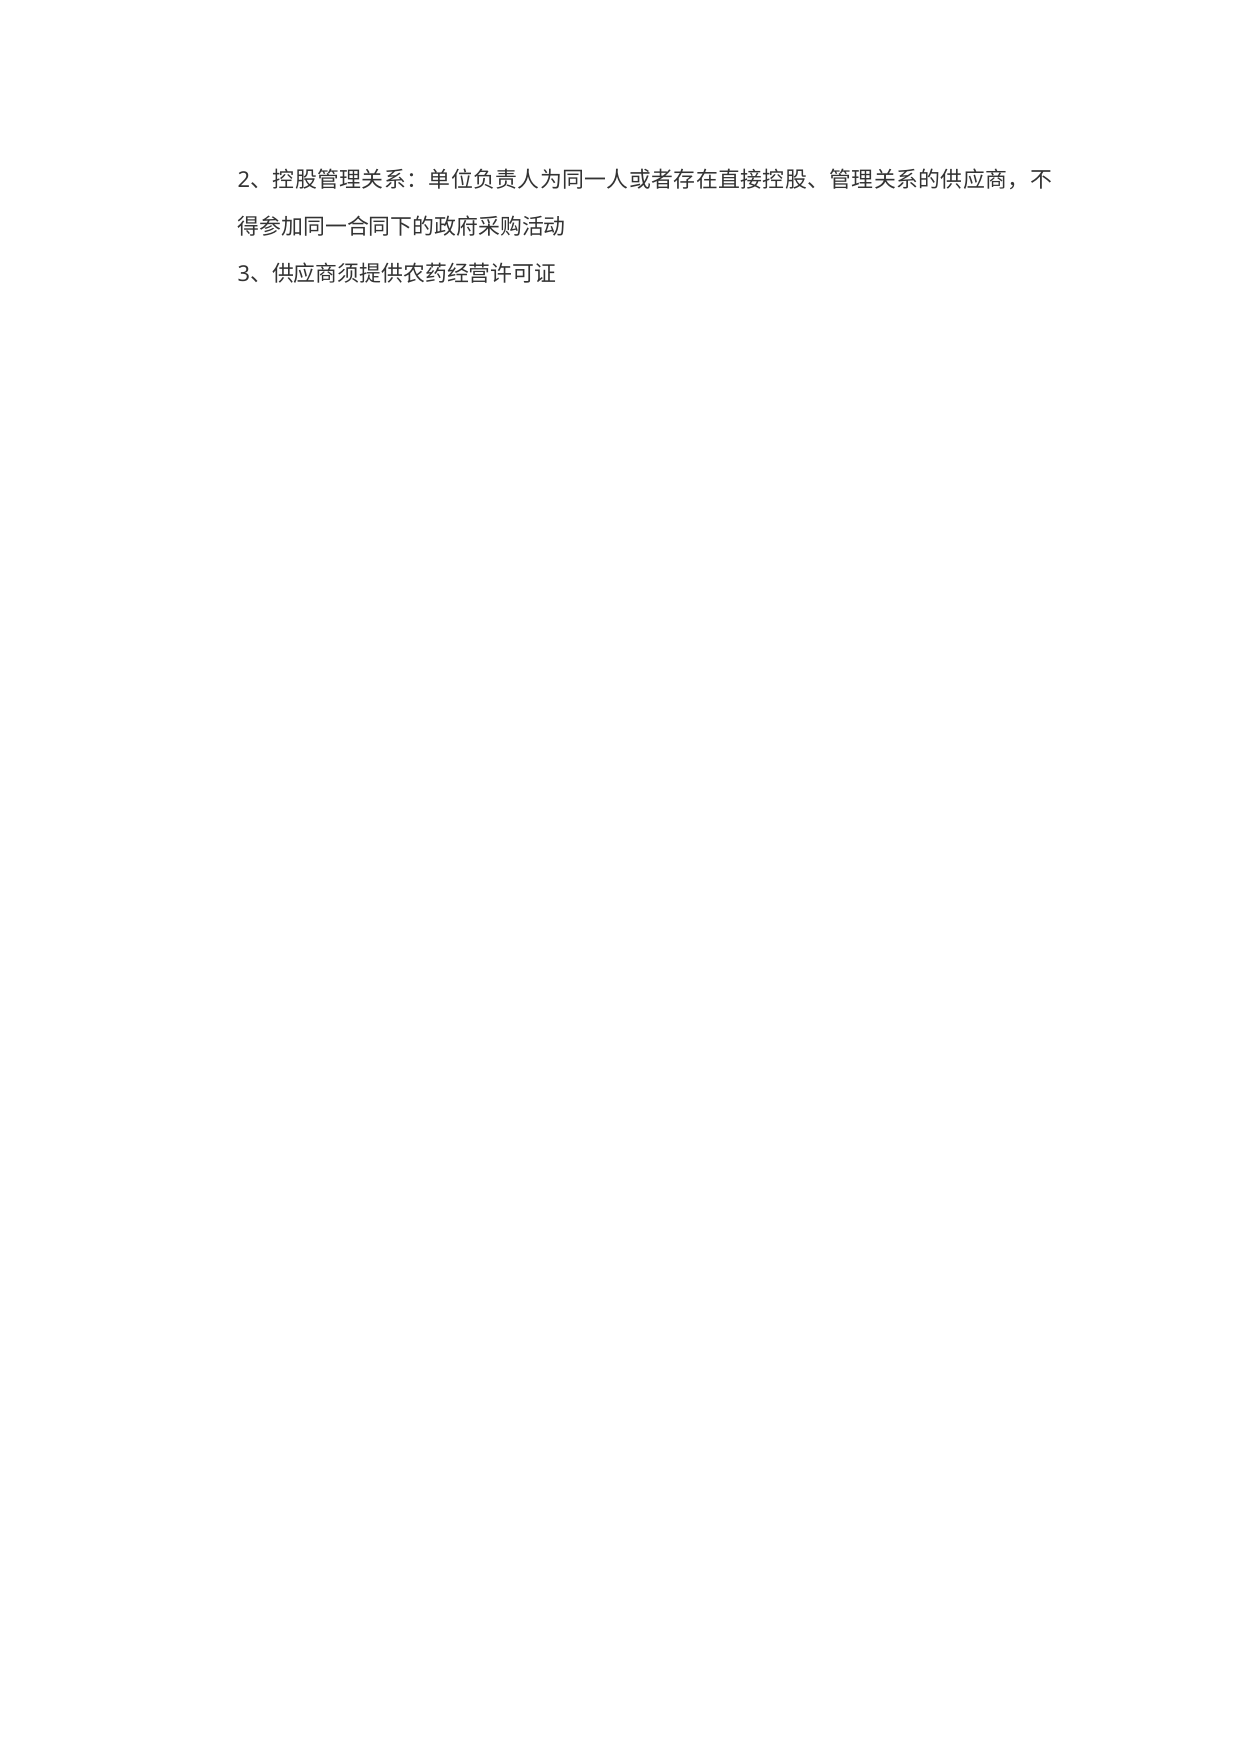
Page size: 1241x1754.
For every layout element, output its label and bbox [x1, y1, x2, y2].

text [237, 162, 1053, 287]
